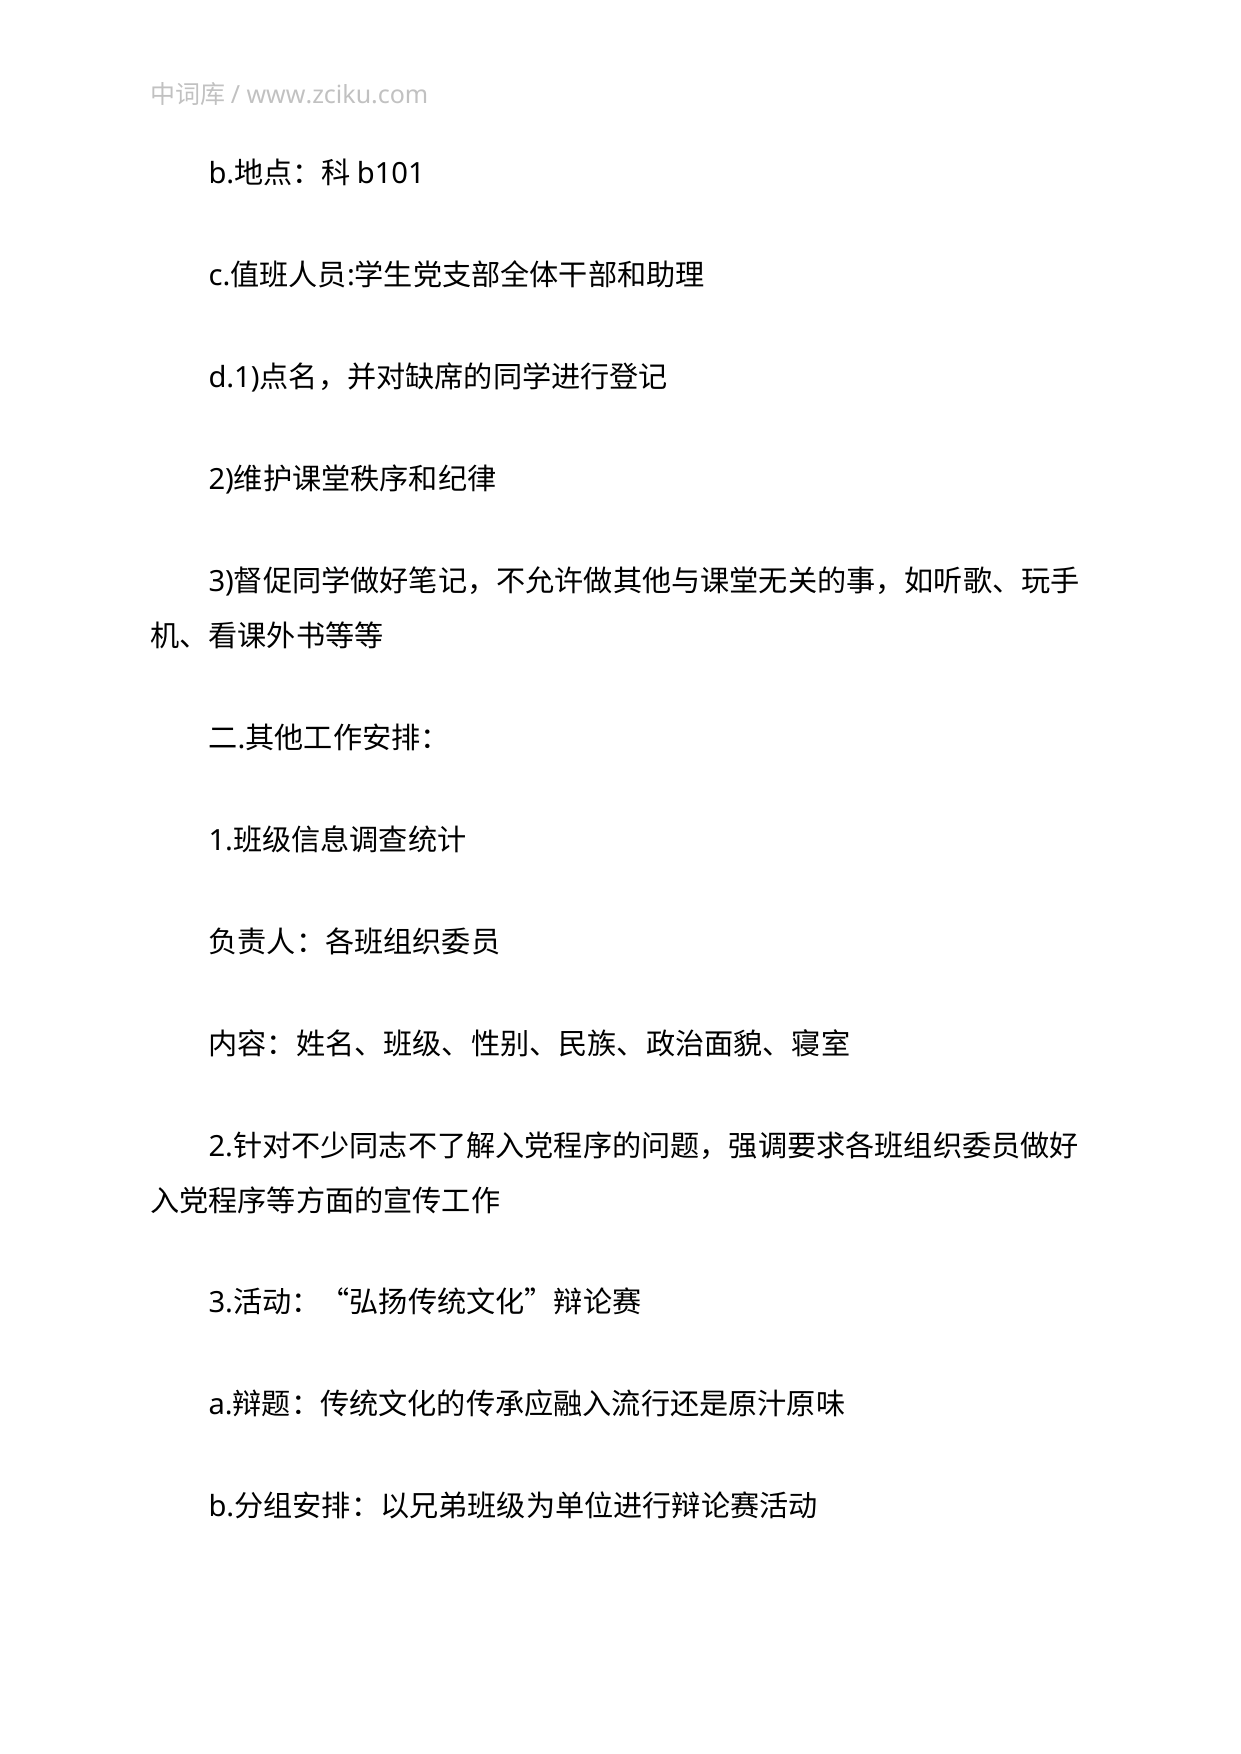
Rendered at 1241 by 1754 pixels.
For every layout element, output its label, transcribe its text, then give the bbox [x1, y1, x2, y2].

text 2.针对不少同志不了解入党程序的问题，强调要求各班组织委员做好入党程序等方面的宣传工作 [150, 1122, 1090, 1219]
text 3.活动：“弘扬传统文化”辩论赛 [150, 1279, 1090, 1321]
text 3)督促同学做好笔记，不允许做其他与课堂无关的事，如听歌、玩手机、看课外书等等 [150, 558, 1090, 655]
text b.分组安排：以兄弟班级为单位进行辩论赛活动 [150, 1483, 1090, 1525]
text 1.班级信息调查统计 [150, 817, 1090, 859]
text 内容：姓名、班级、性别、民族、政治面貌、寝室 [150, 1020, 1090, 1063]
text a.辩题：传统文化的传承应融入流行还是原汁原味 [150, 1381, 1090, 1423]
text d.1)点名，并对缺席的同学进行登记 [150, 354, 1090, 396]
text b.地点：科b101 [150, 150, 1090, 192]
text 2)维护课堂秩序和纪律 [150, 456, 1090, 498]
text 二.其他工作安排： [150, 715, 1090, 757]
text c.值班人员:学生党支部全体干部和助理 [150, 252, 1090, 294]
text 负责人：各班组织委员 [150, 919, 1090, 961]
